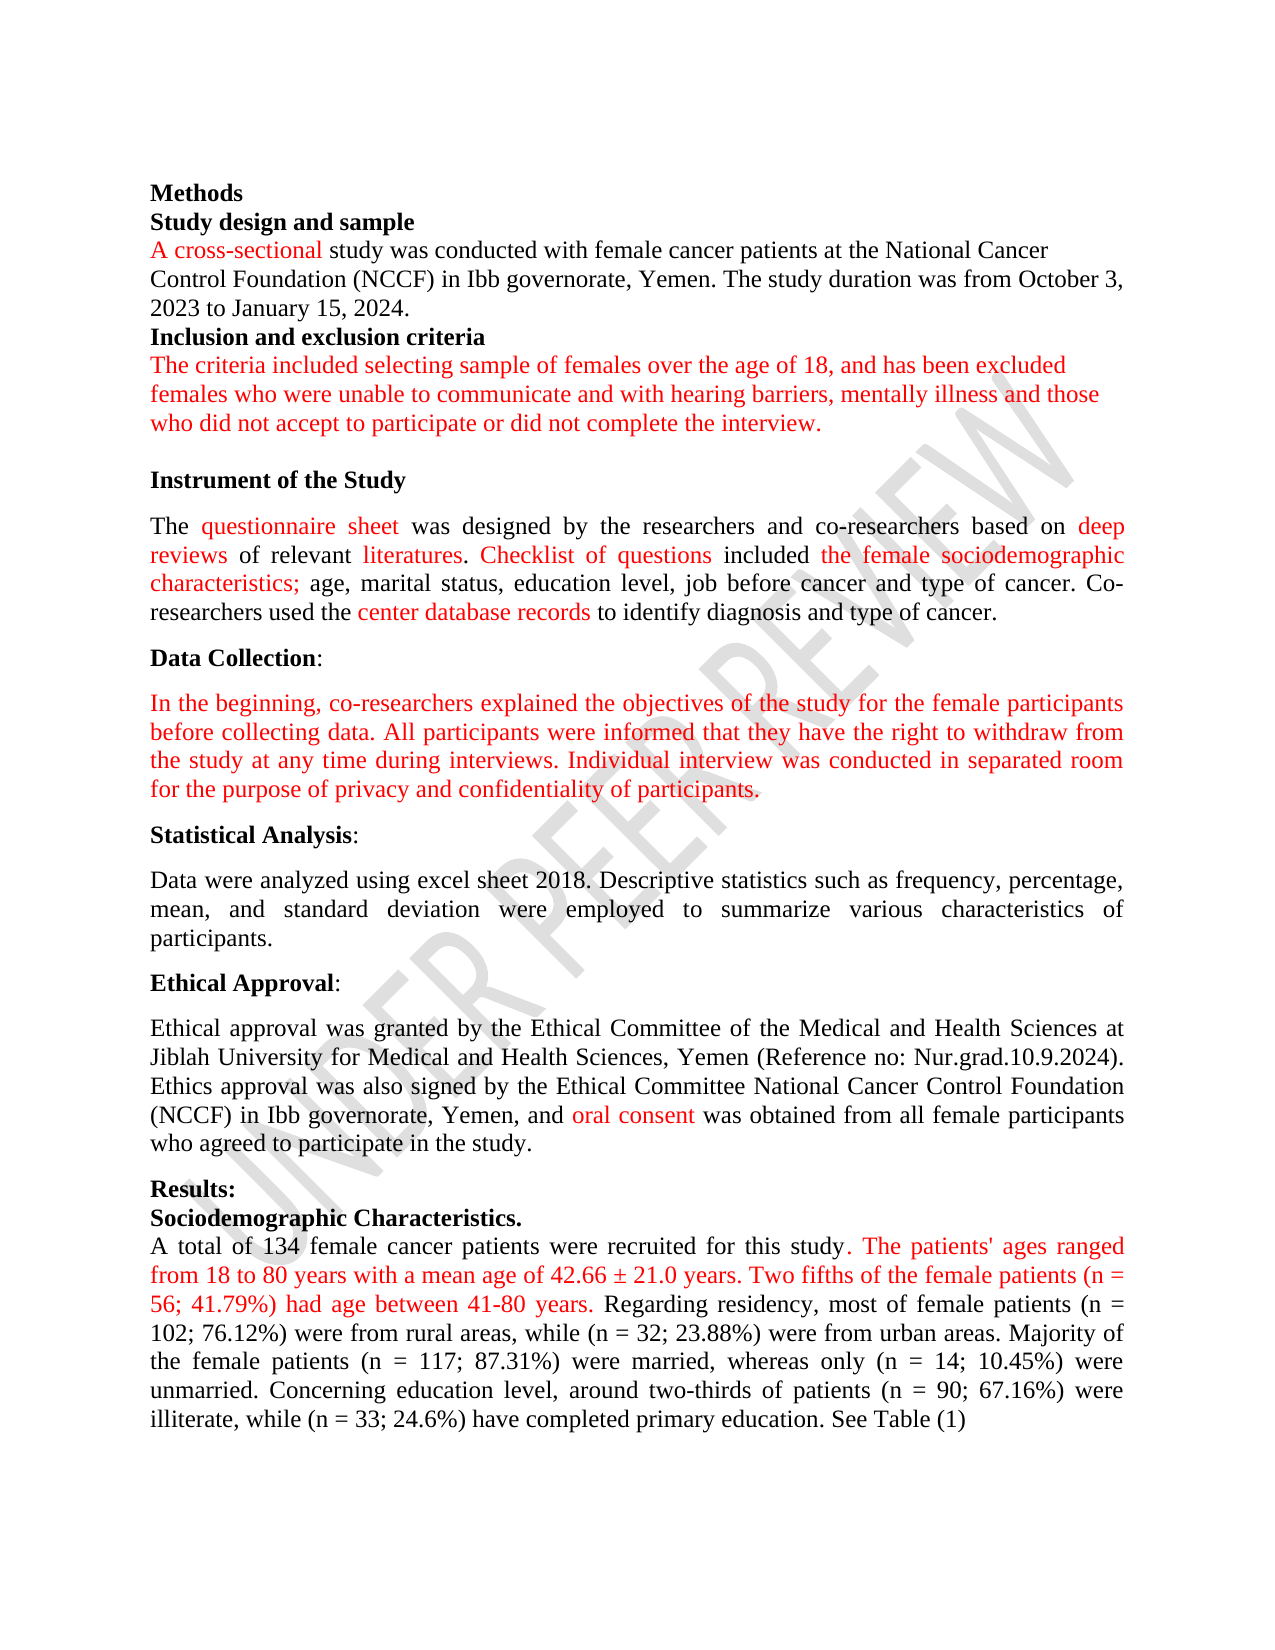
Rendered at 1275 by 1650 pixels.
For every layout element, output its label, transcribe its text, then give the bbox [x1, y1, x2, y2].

text A total of 134 female cancer patients were recruited for this study. The patients' ages ranged from 18 to 80 years with a mean age of 42.66 ± 21.0 years. Two fifths of the female patients (n = 56; 41.79%) had age between 41-80 years. Regarding residency, most of female patients (n = 102; 76.12%) were from rural areas, while (n = 32; 23.88%) were from urban areas. Majority of the female patients (n = 117; 87.31%) were married, whereas only (n = 14; 10.45%) were unmarried. Concerning education level, around two-thirds of patients (n = 90; 67.16%) were illiterate, while (n = 33; 24.6%) have completed primary education. See Table (1) [150, 1231, 1125, 1433]
text A cross-sectional study was conducted with female cancer patients at the National Cancer Control Foundation (NCCF) in Ibb governorate, Yemen. The study duration was from October 3, 2023 to January 15, 2024. [150, 236, 1125, 322]
text Results: [150, 1174, 1125, 1203]
text Methods [150, 178, 1125, 207]
text Data were analyzed using excel sheet 2018. Descriptive statistics such as frequency, percentage, mean, and standard deviation were employed to summarize various characteristics of participants. [150, 865, 1125, 951]
text Ethical Approval: [150, 968, 1125, 997]
text Data Collection: [150, 643, 1125, 671]
text The criteria included selecting sample of females over the age of 18, and has been excluded females who were unable to communicate and with hearing barriers, mentally illness and those who did not accept to participate or did not complete the interview. [150, 351, 1125, 437]
text Instrument of the Study [150, 466, 1125, 494]
text In the beginning, co-researchers explained the objectives of the study for the female participants before collecting data. All participants were informed that they have the right to withdraw from the study at any time during interviews. Individual interview was conducted in separated room for the purpose of privacy and confidentiality of participants. [150, 688, 1125, 803]
text Sociodemographic Characteristics. [150, 1203, 1125, 1231]
text Ethical approval was granted by the Ethical Committee of the Medical and Health Sciences at Jiblah University for Medical and Health Sciences, Yemen (Reference no: Nur.grad.10.9.2024). Ethics approval was also signed by the Ethical Committee National Cancer Control Foundation (NCCF) in Ibb governorate, Yemen, and oral consent was obtained from all female participants who agreed to participate in the study. [150, 1013, 1125, 1157]
text Statistical Analysis: [150, 820, 1125, 848]
text Study design and sample [150, 207, 1125, 236]
text Inclusion and exclusion criteria [150, 322, 1125, 351]
text The questionnaire sheet was designed by the researchers and co-researchers based on deep reviews of relevant literatures. Checklist of questions included the female sociodemographic characteristics; age, marital status, education level, job before cancer and type of cancer. Co-researchers used the center database records to identify diagnosis and type of cancer. [150, 511, 1125, 626]
